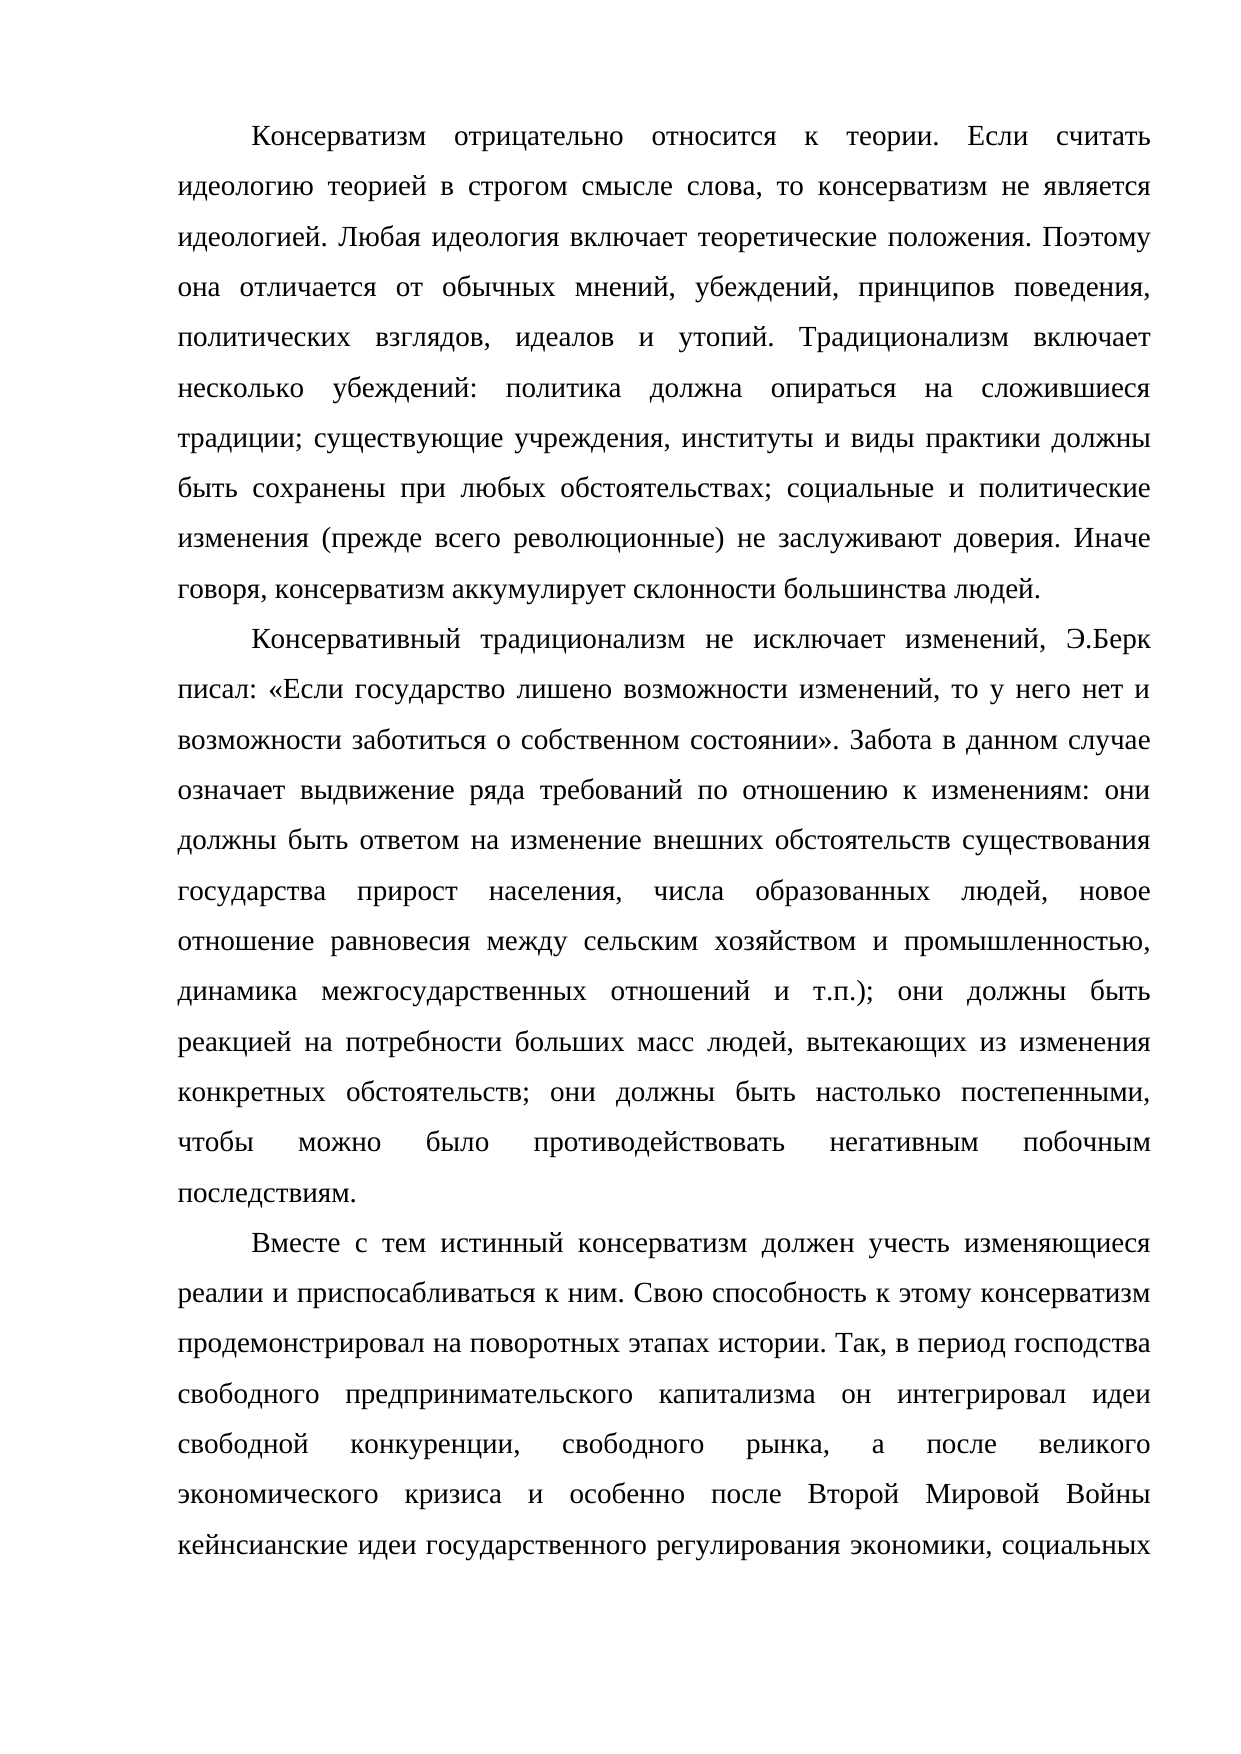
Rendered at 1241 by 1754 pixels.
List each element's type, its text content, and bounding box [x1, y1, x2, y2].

text Консервативный традиционализм не исключает изменений, Э.Берк писал: «Если государство лишено возможности изменений, то у него нет и возможности заботиться о собственном состоянии». Забота в данном случае означает выдвижение ряда требований по отношению к изменениям: они должны быть ответом на изменение внешних обстоятельств существования государства прирост населения, числа образованных людей, новое отношение равновесия между сельским хозяйством и промышленностью, динамика межгосударственных отношений и т.п.); они должны быть реакцией на потребности больших масс людей, вытекающих из изменения конкретных обстоятельств; они должны быть настолько постепенными, чтобы можно было противодействовать негативным побочным последствиям. [177, 621, 1152, 1208]
text Консерватизм отрицательно относится к теории. Если считать идеологию теорией в строгом смысле слова, то консерватизм не является идеологией. Любая идеология включает теоретические положения. Поэтому она отличается от обычных мнений, убеждений, принципов поведения, политических взглядов, идеалов и утопий. Традиционализм включает несколько убеждений: политика должна опираться на сложившиеся традиции; существующие учреждения, институты и виды практики должны быть сохранены при любых обстоятельствах; социальные и политические изменения (прежде всего революционные) не заслуживают доверия. Иначе говоря, консерватизм аккумулирует склонности большинства людей. [177, 118, 1152, 604]
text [177, 1225, 1152, 1560]
